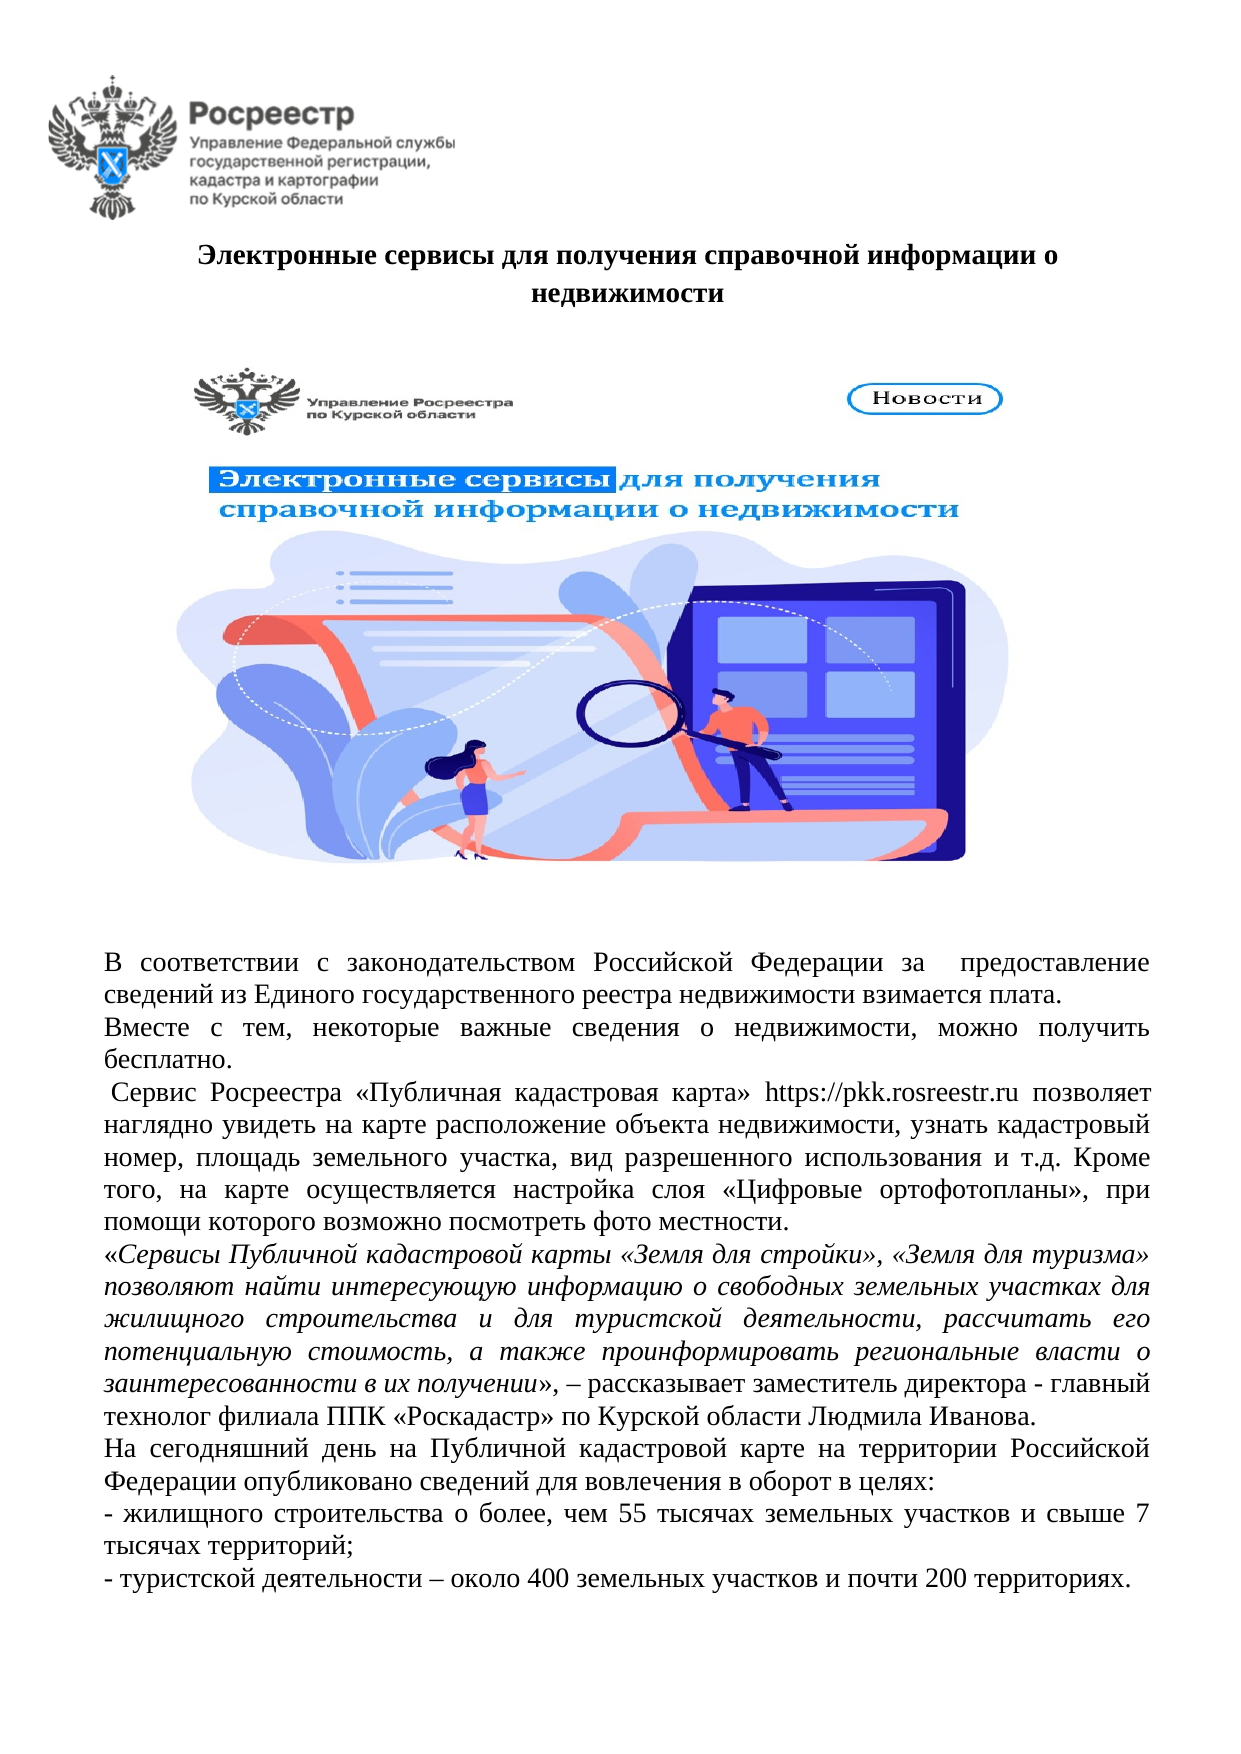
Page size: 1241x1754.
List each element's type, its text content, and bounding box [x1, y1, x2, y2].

picture [129, 334, 1052, 921]
text «Сервисы Публичной кадастровой карты «Земля для стройки», «Земля для туризма» позволяют найти интересующую информацию о свободных земельных участках для жилищного строительства и для туристской деятельности, рассчитать его потенциальную стоимость, а также проинформировать региональные власти о заинтересованности в их получении», – рассказывает заместитель директора - главный технолог филиала ППК «Роскадастр» по Курской области Людмила Иванова. [103, 1237, 1152, 1431]
text Сервис Росреестра «Публичная кадастровая карта» https://pkk.rosreestr.ru позволяет наглядно увидеть на карте расположение объекта недвижимости, узнать кадастровый номер, площадь земельного участка, вид разрешенного использования и т.д. Кроме того, на карте осуществляется настройка слоя «Цифровые ортофотопланы», при помощи которого возможно посмотреть фото местности. [103, 1075, 1152, 1237]
picture [48, 75, 455, 220]
text - жилищного строительства о более, чем 55 тысячах земельных участков и свыше 7 тысячах территорий; [103, 1496, 1152, 1561]
text На сегодняшний день на Публичной кадастровой карте на территории Российской Федерации опубликовано сведений для вовлечения в оборот в целях: [103, 1431, 1152, 1496]
text - туристской деятельности – около 400 земельных участков и почти 200 территориях. [103, 1561, 1152, 1593]
text Электронные сервисы для получения справочной информации о недвижимости [103, 237, 1152, 309]
text Вместе с тем, некоторые важные сведения о недвижимости, можно получить бесплатно. [103, 1010, 1152, 1075]
text В соответствии с законодательством Российской Федерации за предоставление сведений из Единого государственного реестра недвижимости взимается плата. [103, 945, 1152, 1010]
